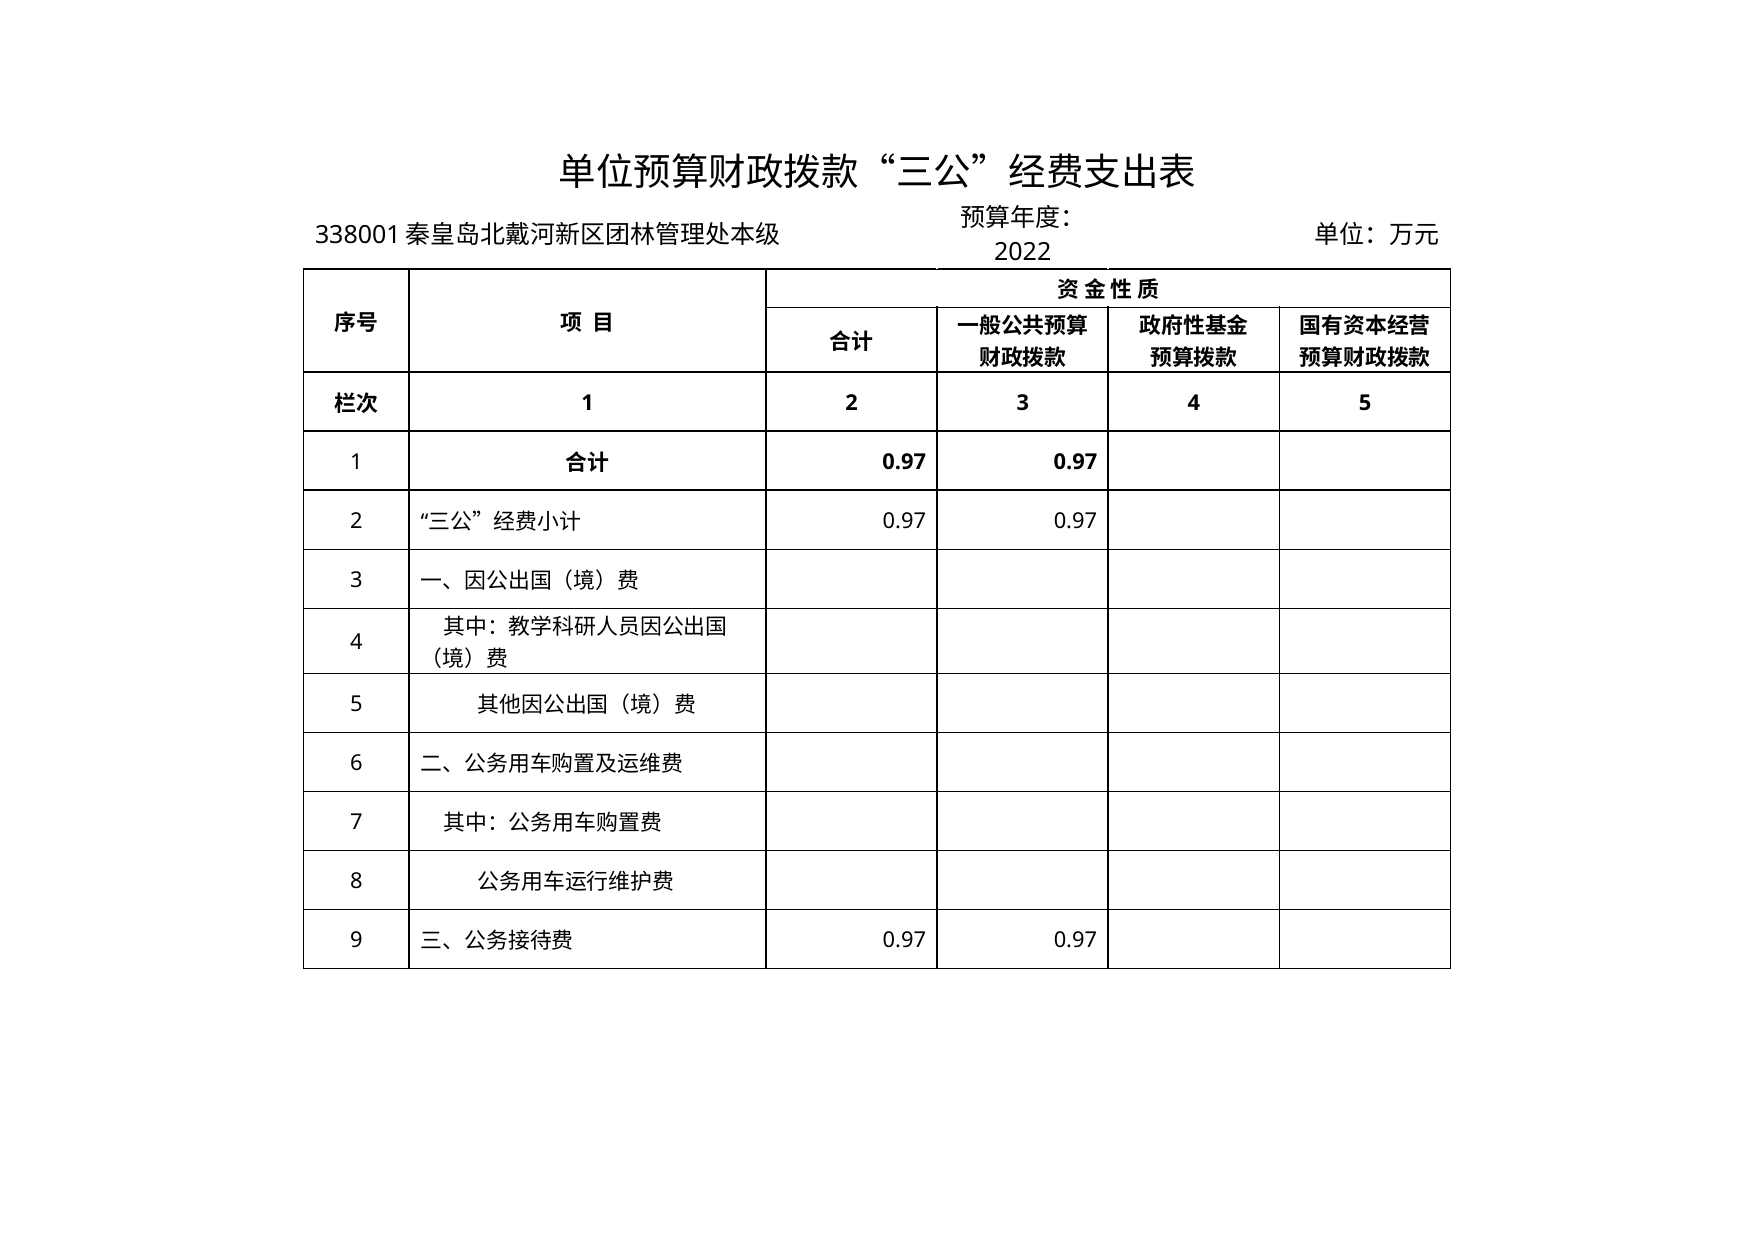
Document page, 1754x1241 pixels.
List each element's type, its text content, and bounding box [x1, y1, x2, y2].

table_cell 其中：公务用车购置费 [410, 792, 765, 849]
table_cell 4 [1109, 373, 1279, 430]
table_cell [767, 792, 936, 849]
table_cell 1 [410, 373, 765, 430]
table_cell [1280, 792, 1450, 849]
table_cell [1280, 550, 1450, 607]
table_cell [1280, 432, 1450, 489]
table_cell 资 金 性 质 [767, 270, 1450, 306]
table_cell [1280, 851, 1450, 909]
table_cell 三、公务接待费 [410, 910, 765, 968]
table_cell [1280, 674, 1450, 731]
table_cell [1280, 910, 1450, 968]
table_cell 3 [938, 373, 1107, 430]
table_header 单位：万元 [1109, 198, 1450, 268]
table_cell [1109, 674, 1279, 731]
table_cell [1109, 432, 1279, 489]
table_cell 9 [304, 910, 408, 968]
table_cell 其中：教学科研人员因公出国（境）费 [410, 609, 765, 672]
table_cell [767, 733, 936, 791]
table_cell 项 目 [410, 270, 765, 371]
table_cell 5 [1280, 373, 1450, 430]
table_cell [938, 674, 1107, 731]
table_cell [1109, 910, 1279, 968]
table_cell 0.97 [767, 432, 936, 489]
table_cell [1109, 550, 1279, 607]
table_cell 其他因公出国（境）费 [410, 674, 765, 731]
table_cell 2 [304, 491, 408, 548]
table_cell 二、公务用车购置及运维费 [410, 733, 765, 791]
table_cell [767, 851, 936, 909]
table_cell 0.97 [938, 491, 1107, 548]
table_cell [938, 550, 1107, 607]
table_cell [1280, 491, 1450, 548]
table_cell [938, 609, 1107, 672]
table_cell 3 [304, 550, 408, 607]
table_cell 一般公共预算 财政拨款 [938, 308, 1107, 371]
table_cell [1109, 609, 1279, 672]
table_cell 4 [304, 609, 408, 672]
table_cell 栏次 [304, 373, 408, 430]
table_cell [1109, 491, 1279, 548]
table_cell [938, 733, 1107, 791]
table_cell 一、因公出国（境）费 [410, 550, 765, 607]
table_cell 0.97 [938, 910, 1107, 968]
table_cell [1109, 792, 1279, 849]
table_cell 1 [304, 432, 408, 489]
table_cell 国有资本经营 预算财政拨款 [1280, 308, 1450, 371]
table_cell “三公”经费小计 [410, 491, 765, 548]
table_cell 合计 [410, 432, 765, 489]
table_cell [1280, 733, 1450, 791]
table_cell [1280, 609, 1450, 672]
table_cell [1109, 733, 1279, 791]
table_cell [938, 792, 1107, 849]
table_cell 2 [767, 373, 936, 430]
table_cell 0.97 [938, 432, 1107, 489]
text 单位预算财政拨款“三公”经费支出表 [106, 142, 1648, 196]
table_cell [767, 609, 936, 672]
table_cell [767, 674, 936, 731]
table_cell 0.97 [767, 491, 936, 548]
table_header 338001秦皇岛北戴河新区团林管理处本级 [304, 198, 936, 268]
table_cell 5 [304, 674, 408, 731]
table_header 预算年度：2022 [938, 198, 1107, 268]
table_cell 6 [304, 733, 408, 791]
table_cell 7 [304, 792, 408, 849]
table_cell 0.97 [767, 910, 936, 968]
table_cell [1109, 851, 1279, 909]
table_cell 序号 [304, 270, 408, 371]
table_cell 8 [304, 851, 408, 909]
table_cell 政府性基金 预算拨款 [1109, 308, 1279, 371]
table_cell 公务用车运行维护费 [410, 851, 765, 909]
table_cell [767, 550, 936, 607]
table_cell [938, 851, 1107, 909]
table_cell 合计 [767, 308, 936, 371]
